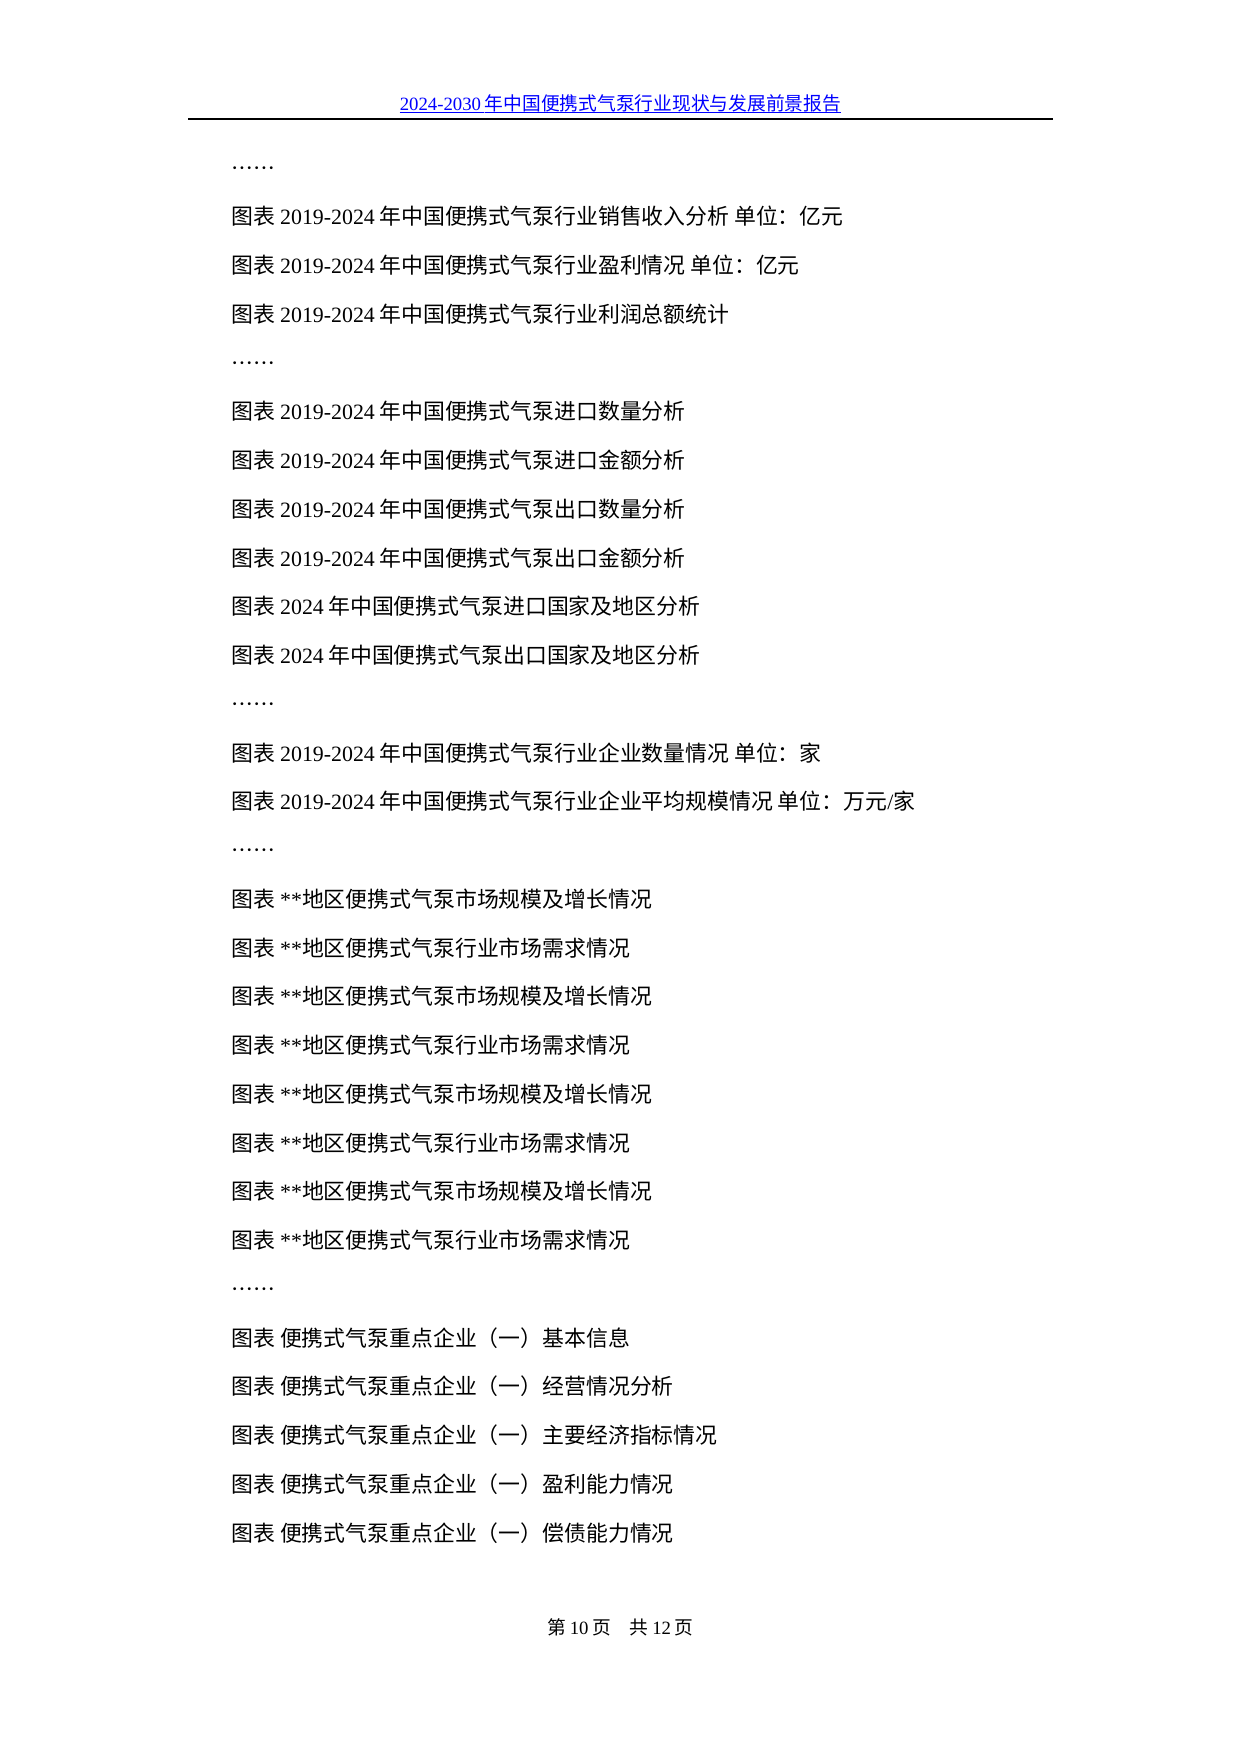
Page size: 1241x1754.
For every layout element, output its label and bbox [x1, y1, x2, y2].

text [187, 150, 1053, 1548]
